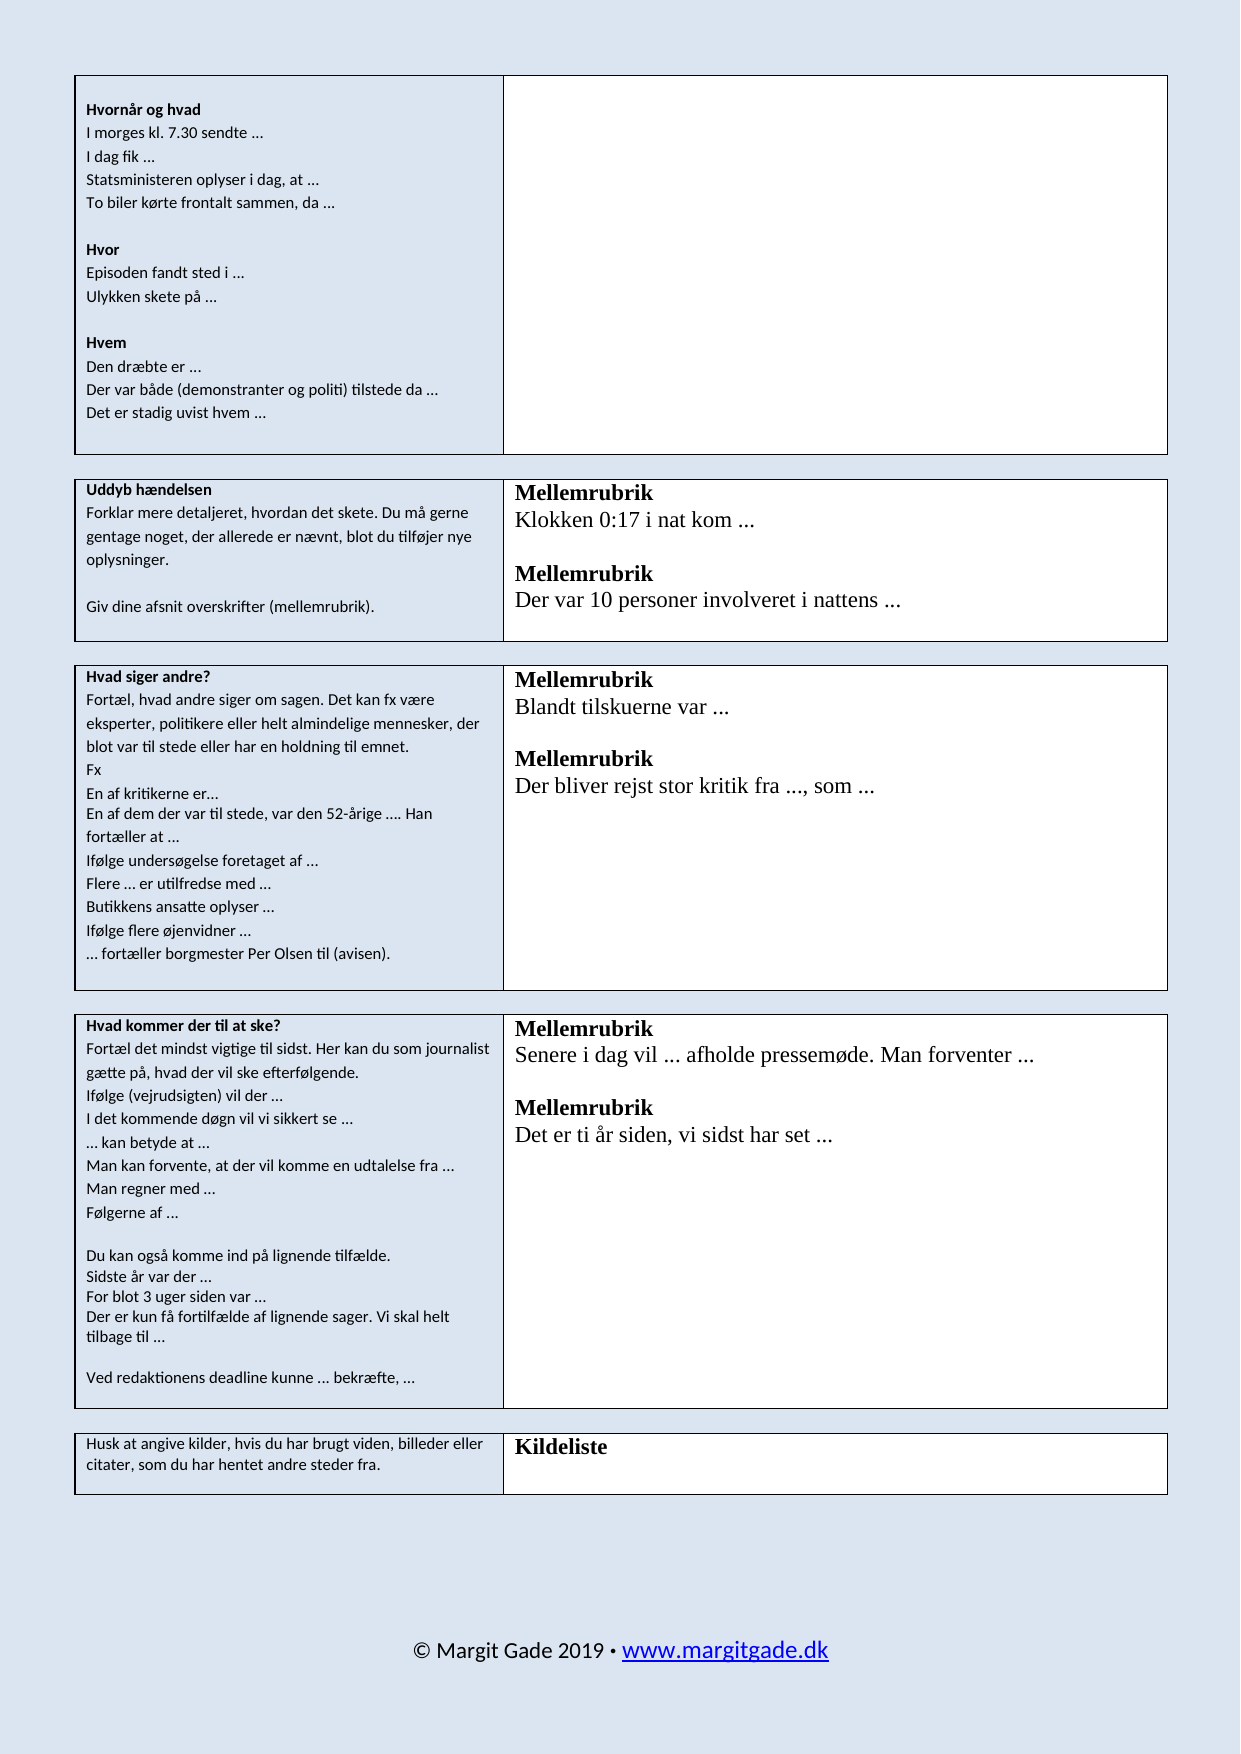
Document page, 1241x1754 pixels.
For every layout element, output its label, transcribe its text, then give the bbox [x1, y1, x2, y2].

table_header Hvad kommer der til at ske? Fortæl det mindst vigtige til sidst. Her kan du som journalist gætte på, hvad der vil ske efterfølgende. Ifølge (vejrudsigten) vil der … I det kommende døgn vil vi sikkert se ... … kan betyde at … Man kan forvente, at der vil komme en udtalelse fra ... Man regner med … Følgerne af ... Du kan også komme ind på lignende tilfælde. Sidste år var der … For blot 3 uger siden var … Der er kun få fortilfælde af lignende sager. Vi skal helt tilbage til ... Ved redaktionens deadline kunne ... bekræfte, … [76, 1015, 503, 1408]
table_header Mellemrubrik Blandt tilskuerne var ... Mellemrubrik Der bliver rejst stor kritik fra ..., som ... [504, 666, 1167, 990]
table_header Kildeliste [504, 1434, 1167, 1494]
table_header Mellemrubrik Senere i dag vil ... afholde pressemøde. Man forventer ... Mellemrubrik Det er ti år siden, vi sidst har set ... [504, 1015, 1167, 1408]
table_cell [76, 76, 503, 454]
table_header Mellemrubrik Klokken 0:17 i nat kom ... Mellemrubrik Der var 10 personer involveret i nattens ... [504, 480, 1167, 641]
table_header Uddyb hændelsen Forklar mere detaljeret, hvordan det skete. Du må gerne gentage noget, der allerede er nævnt, blot du tilføjer nye oplysninger. Giv dine afsnit overskrifter (mellemrubrik). [76, 480, 503, 641]
table_header Husk at angive kilder, hvis du har brugt viden, billeder eller citater, som du har hentet andre steder fra. [76, 1434, 503, 1494]
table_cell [504, 76, 1167, 454]
table_header Hvad siger andre? Fortæl, hvad andre siger om sagen. Det kan fx være eksperter, politikere eller helt almindelige mennesker, der blot var til stede eller har en holdning til emnet. Fx En af kritikerne er… En af dem der var til stede, var den 52-årige …. Han fortæller at ... Ifølge undersøgelse foretaget af ... Flere … er utilfredse med … Butikkens ansatte oplyser … Ifølge flere øjenvidner … … fortæller borgmester Per Olsen til (avisen). [76, 666, 503, 990]
